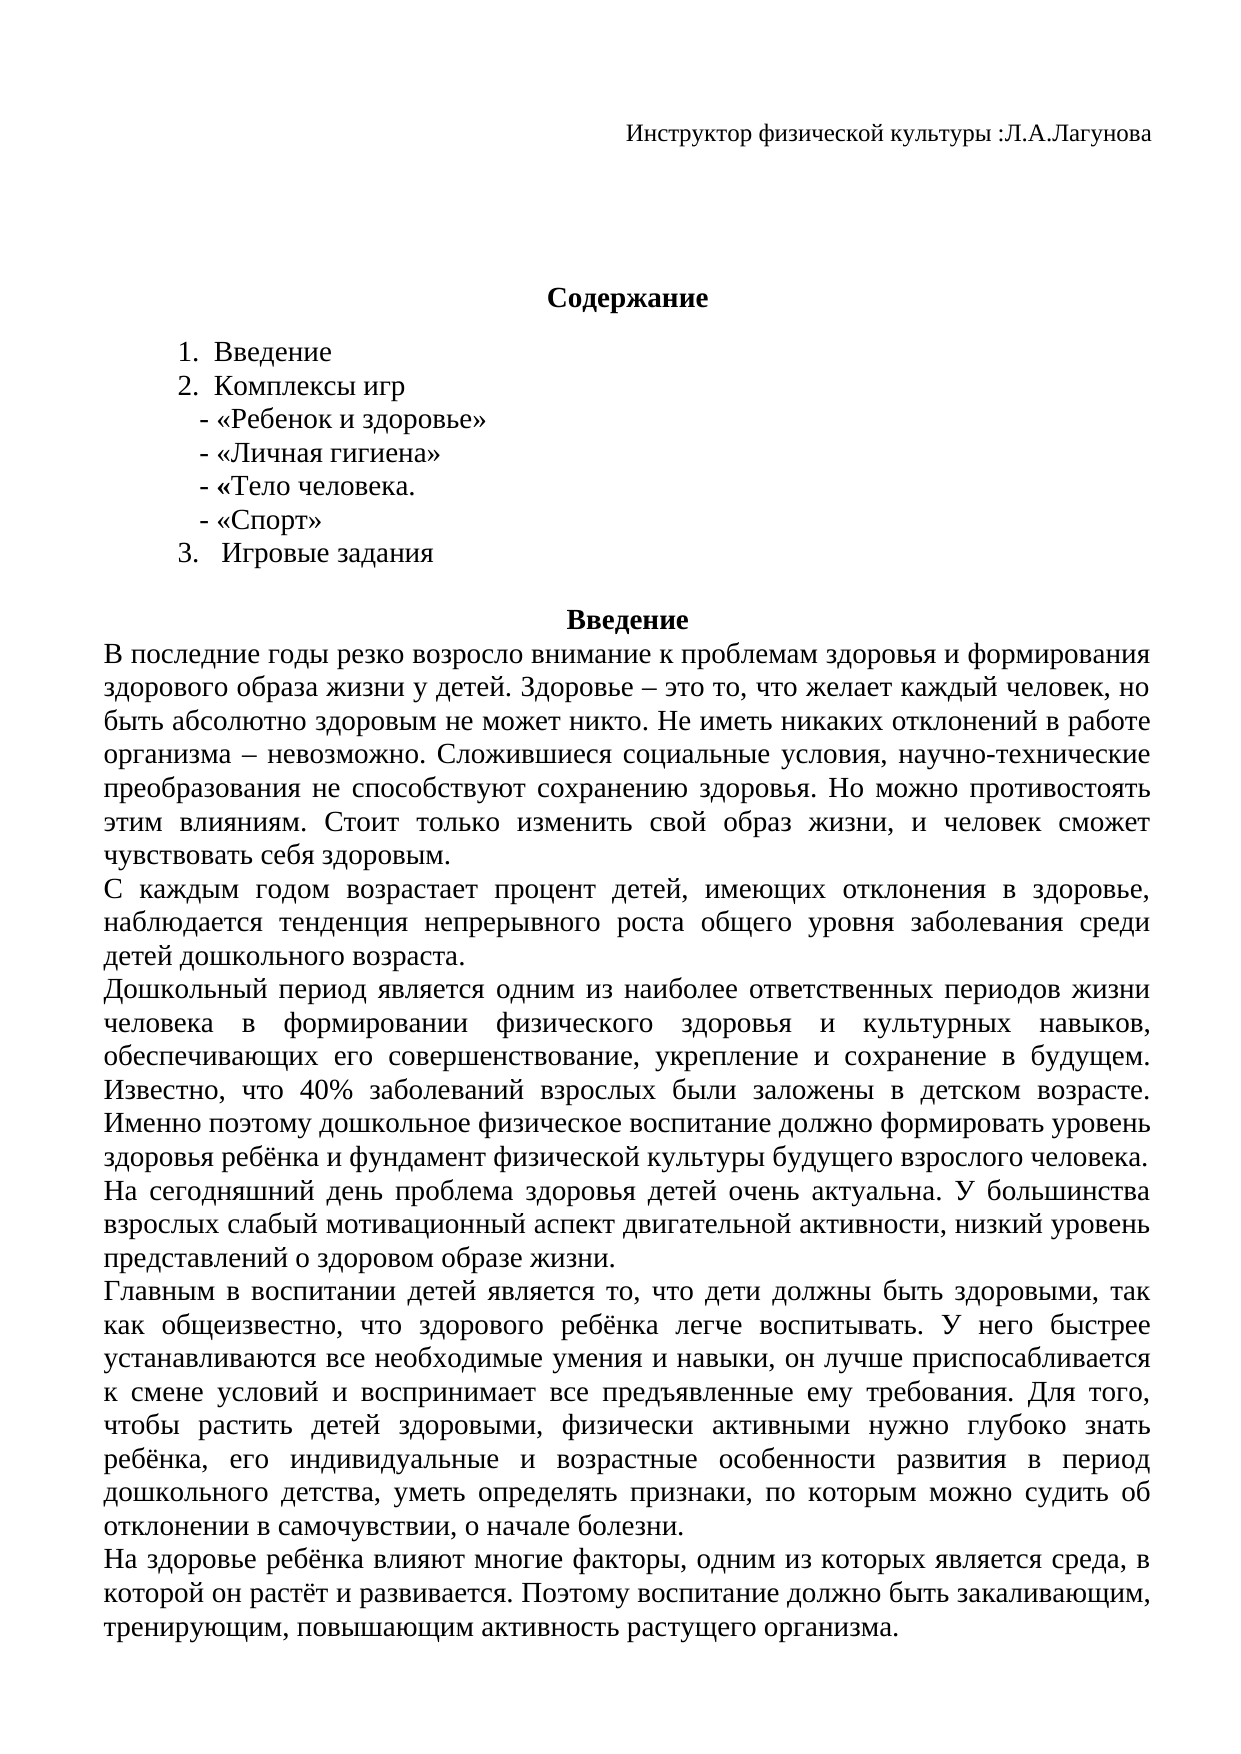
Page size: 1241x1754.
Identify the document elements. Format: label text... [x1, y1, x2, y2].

text 2. Комплексы игр [177, 368, 1152, 401]
text В последние годы резко возросло внимание к проблемам здоровья и формирования здорового образа жизни у детей. Здоровье – это то, что желает каждый человек, но быть абсолютно здоровым не может никто. Не иметь никаких отклонений в работе организма – невозможно. Сложившиеся социальные условия, научно-технические преобразования не способствуют сохранению здоровья. Но можно противостоять этим влияниям. Стоит только изменить свой образ жизни, и человек сможет чувствовать себя здоровым. [103, 636, 1152, 871]
text - «Спорт» [177, 502, 1152, 535]
text На здоровье ребёнка влияют многие факторы, одним из которых является среда, в которой он растёт и развивается. Поэтому воспитание должно быть закаливающим, тренирующим, повышающим активность растущего организма. [103, 1542, 1152, 1642]
text Главным в воспитании детей является то, что дети должны быть здоровыми, так как общеизвестно, что здорового ребёнка легче воспитывать. У него быстрее устанавливаются все необходимые умения и навыки, он лучше приспосабливается к смене условий и воспринимает все предъявленные ему требования. Для того, чтобы растить детей здоровыми, физически активными нужно глубоко знать ребёнка, его индивидуальные и возрастные особенности развития в период дошкольного детства, уметь определять признаки, по которым можно судить об отклонении в самочувствии, о начале болезни. [103, 1273, 1152, 1542]
text 3. Игровые задания [177, 535, 1152, 569]
text На сегодняшний день проблема здоровья детей очень актуальна. У большинства взрослых слабый мотивационный аспект двигательной активности, низкий уровень представлений о здоровом образе жизни. [103, 1173, 1152, 1273]
text - «Личная гигиена» [177, 435, 1152, 468]
text Дошкольный период является одним из наиболее ответственных периодов жизни человека в формировании физического здоровья и культурных навыков, обеспечивающих его совершенствование, укрепление и сохранение в будущем. Известно, что 40% заболеваний взрослых были заложены в детском возрасте. Именно поэтому дошкольное физическое воспитание должно формировать уровень здоровья ребёнка и фундамент физической культуры будущего взрослого человека. [103, 971, 1152, 1173]
text Введение [103, 602, 1152, 636]
text - «Тело человека. [177, 468, 1152, 502]
text С каждым годом возрастает процент детей, имеющих отклонения в здоровье, наблюдается тенденция непрерывного роста общего уровня заболевания среди детей дошкольного возраста. [103, 871, 1152, 971]
text Инструктор физической культуры :Л.А.Лагунова [103, 118, 1152, 147]
text - «Ребенок и здоровье» [177, 401, 1152, 435]
text 1. Введение [177, 334, 1152, 368]
text Содержание [103, 280, 1152, 313]
